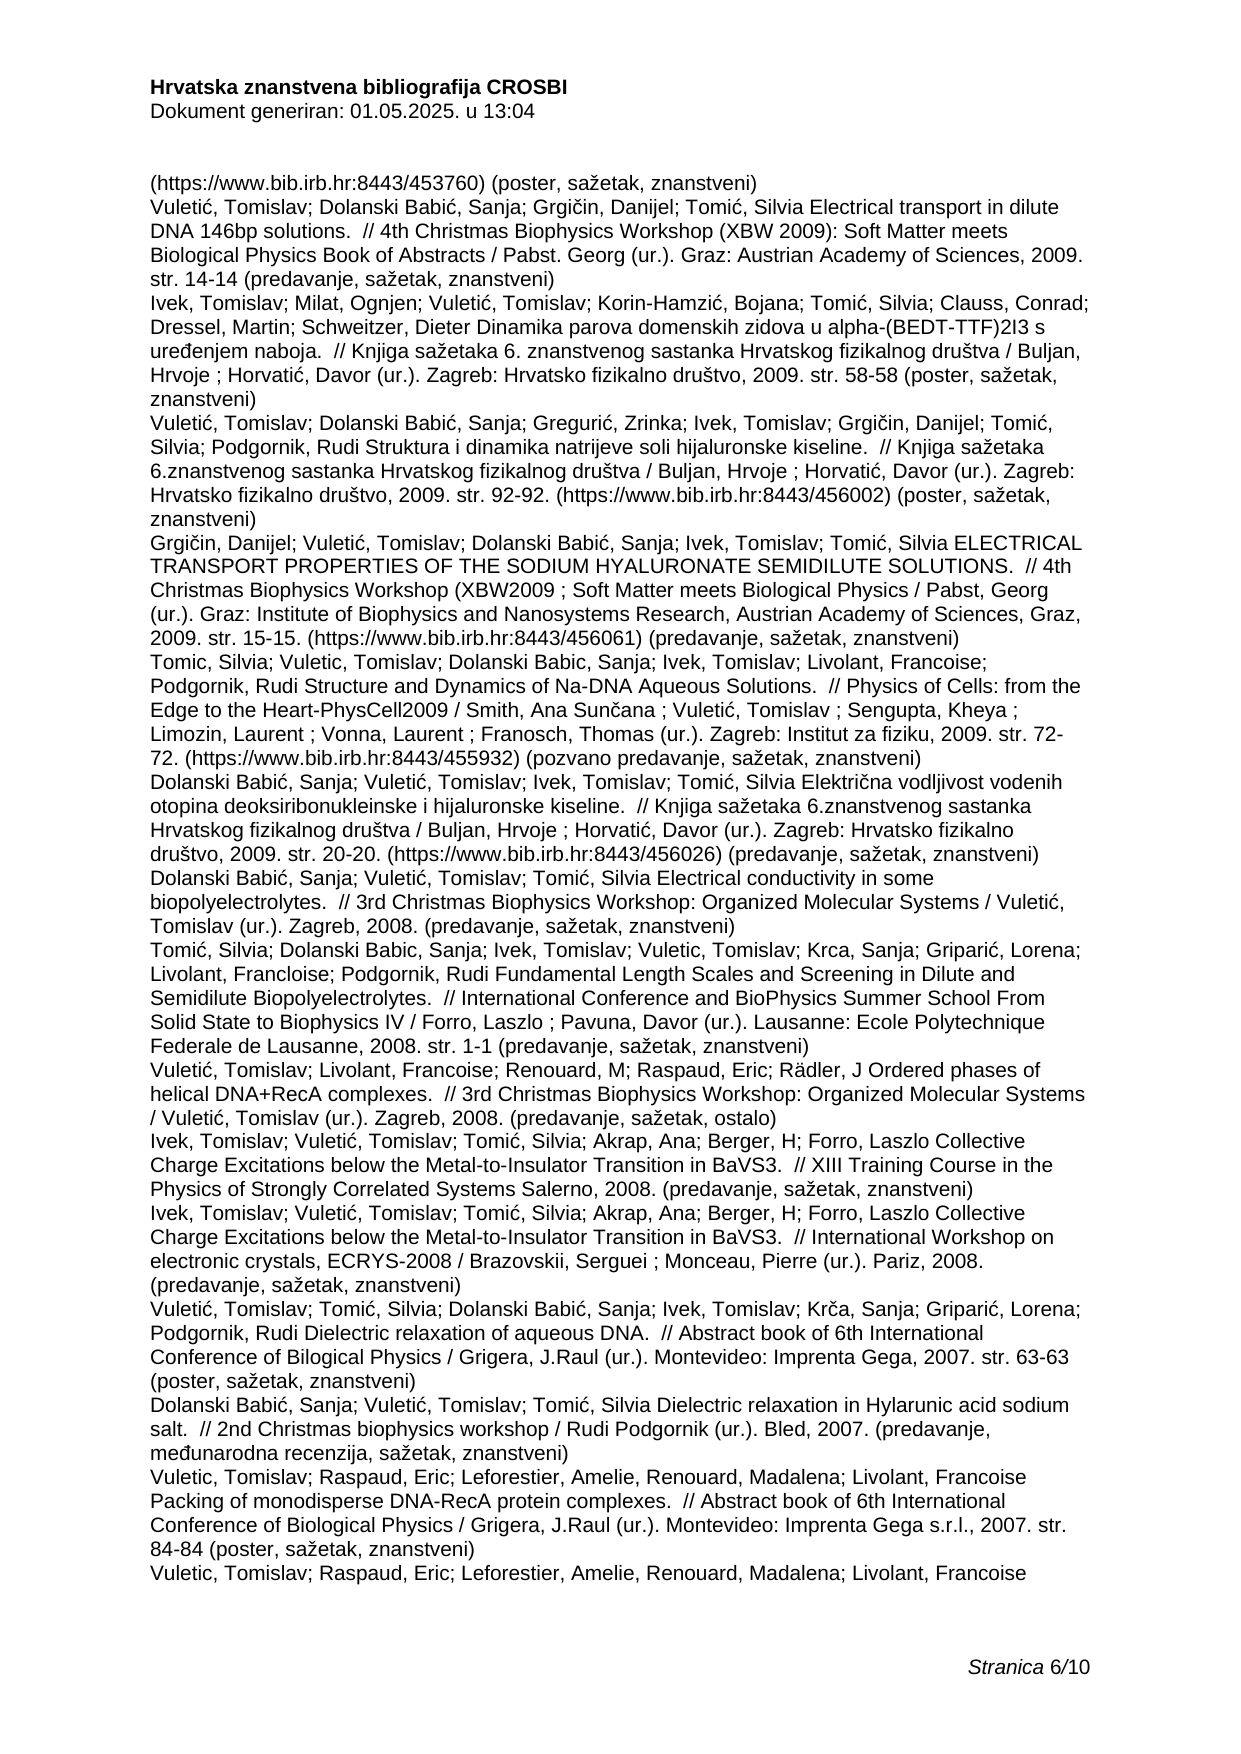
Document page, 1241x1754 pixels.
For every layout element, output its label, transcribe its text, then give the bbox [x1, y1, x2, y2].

text Grgičin, Danijel; Vuletić, Tomislav; Dolanski Babić, Sanja; Ivek, Tomislav; Tomić, Silvia [150, 530, 1090, 650]
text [150, 1465, 1090, 1561]
text Tomic, Silvia; Vuletic, Tomislav; Dolanski Babic, Sanja; Ivek, Tomislav; Livolant, Francoise; Podgornik, Rudi [150, 650, 1090, 770]
text Ivek, Tomislav; Vuletić, Tomislav; Tomić, Silvia; Akrap, Ana; Berger, H; Forro, Laszlo [150, 1201, 1090, 1297]
text Dolanski Babić, Sanja; Vuletić, Tomislav; Tomić, Silvia [150, 1393, 1090, 1465]
text Vuletić, Tomislav; Dolanski Babić, Sanja; Gregurić, Zrinka; Ivek, Tomislav; Grgičin, Danijel; Tomić, Silvia; Podgornik, Rudi [150, 411, 1090, 530]
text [150, 1561, 1090, 1584]
text Vuletić, Tomislav; Dolanski Babić, Sanja; Grgičin, Danijel; Tomić, Silvia [150, 195, 1090, 291]
text Vuletić, Tomislav; Livolant, Francoise; Renouard, M; Raspaud, Eric; Rädler, J [150, 1057, 1090, 1129]
text Ivek, Tomislav; Vuletić, Tomislav; Tomić, Silvia; Akrap, Ana; Berger, H; Forro, Laszlo [150, 1129, 1090, 1201]
text Vuletić, Tomislav; Tomić, Silvia; Dolanski Babić, Sanja; Ivek, Tomislav; Krča, Sanja; Griparić, Lorena; Podgornik, Rudi [150, 1297, 1090, 1393]
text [150, 171, 1090, 195]
text Ivek, Tomislav; Milat, Ognjen; Vuletić, Tomislav; Korin-Hamzić, Bojana; Tomić, Silvia; Clauss, Conrad; Dressel, Martin; Schweitzer, Dieter [150, 291, 1090, 411]
text Dolanski Babić, Sanja; Vuletić, Tomislav; Ivek, Tomislav; Tomić, Silvia [150, 770, 1090, 866]
text Dolanski Babić, Sanja; Vuletić, Tomislav; Tomić, Silvia [150, 866, 1090, 938]
text Tomić, Silvia; Dolanski Babic, Sanja; Ivek, Tomislav; Vuletic, Tomislav; Krca, Sanja; Griparić, Lorena; Livolant, Francloise; Podgornik, Rudi [150, 938, 1090, 1057]
